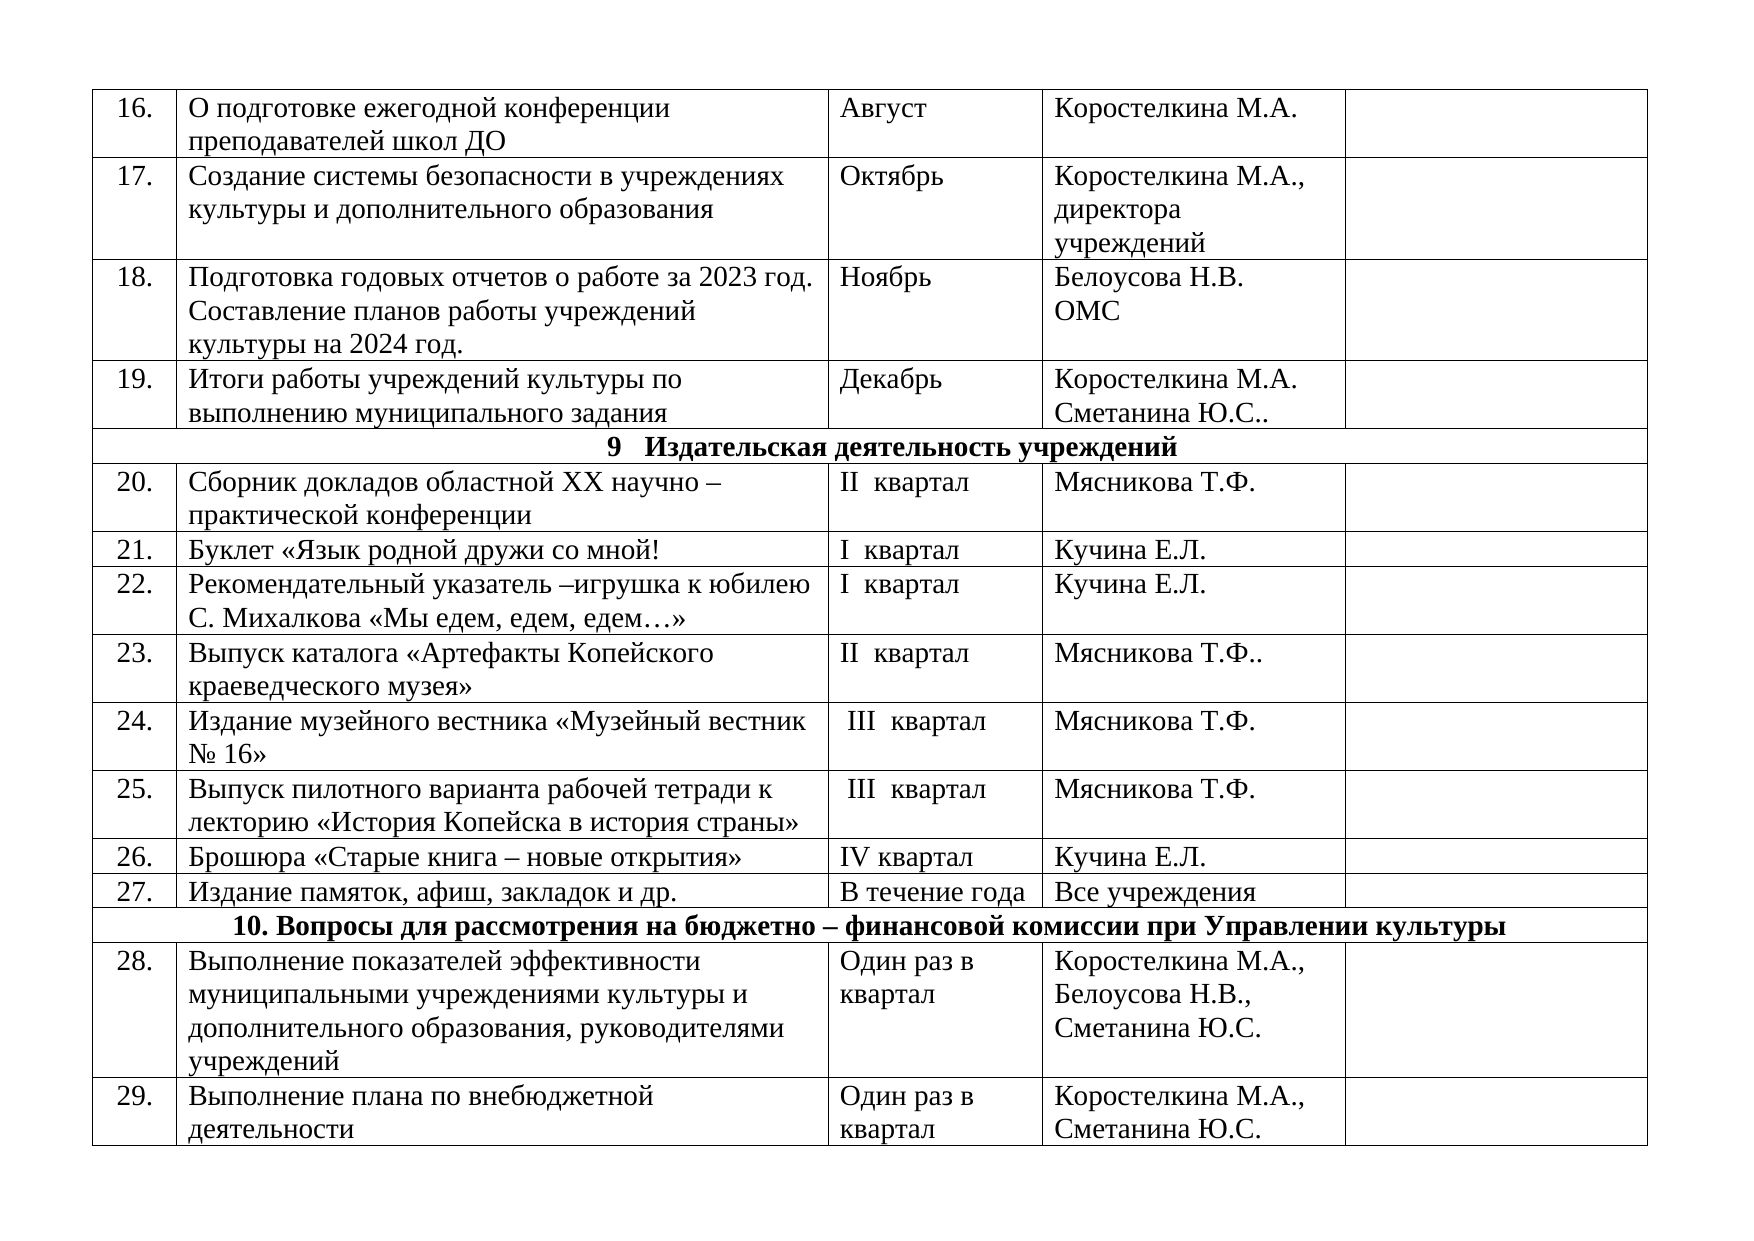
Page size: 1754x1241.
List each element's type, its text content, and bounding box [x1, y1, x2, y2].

table_cell 20. [93, 464, 176, 531]
table_cell Брошюра «Старые книга – новые открытия» [177, 839, 828, 873]
table_cell 26. [93, 839, 176, 873]
table_cell 22. [93, 567, 176, 634]
table_cell [1346, 771, 1647, 838]
table_cell Коростелкина М.А. [1043, 90, 1345, 157]
table_cell Итоги работы учреждений культуры по выполнению муниципального задания [177, 361, 828, 428]
table_cell Издательская деятельность учреждений [93, 429, 1647, 463]
table_cell 29. [93, 1078, 176, 1145]
table_cell Подготовка годовых отчетов о работе за 2023 год. Составление планов работы учреждений культуры на 2024 год. [177, 260, 828, 360]
table_cell II квартал [829, 464, 1042, 531]
table_cell Выполнение показателей эффективности муниципальными учреждениями культуры и дополнительного образования, руководителями учреждений [177, 943, 828, 1077]
table_cell Выпуск пилотного варианта рабочей тетради к лекторию «История Копейска в история страны» [177, 771, 828, 838]
table_cell 24. [93, 703, 176, 770]
table_cell [1346, 567, 1647, 634]
table_cell Все учреждения [1043, 874, 1345, 907]
table_cell I квартал [829, 567, 1042, 634]
table_cell Мясникова Т.Ф. [1043, 703, 1345, 770]
table_cell Рекомендательный указатель –игрушка к юбилею С. Михалкова «Мы едем, едем, едем…» [177, 567, 828, 634]
table_cell Кучина Е.Л. [1043, 839, 1345, 873]
table_cell III квартал [829, 703, 1042, 770]
table_cell [1346, 703, 1647, 770]
table_cell [1346, 635, 1647, 702]
table_cell Октябрь [829, 158, 1042, 258]
table_cell Выполнение плана по внебюджетной деятельности [177, 1078, 828, 1145]
table_cell [1346, 158, 1647, 258]
table_cell Один раз в квартал [829, 1078, 1042, 1145]
table_cell 10. Вопросы для рассмотрения на бюджетно – финансовой комиссии при Управлении культуры [93, 908, 1647, 942]
table_cell Издание памяток, афиш, закладок и др. [177, 874, 828, 907]
table_cell Выпуск каталога «Артефакты Копейского краеведческого музея» [177, 635, 828, 702]
table_cell II квартал [829, 635, 1042, 702]
table_cell [1346, 839, 1647, 873]
table_cell Кучина Е.Л. [1043, 567, 1345, 634]
table_cell 19. [93, 361, 176, 428]
table_cell Мясникова Т.Ф.. [1043, 635, 1345, 702]
table_cell 21. [93, 532, 176, 566]
table_cell Мясникова Т.Ф. [1043, 464, 1345, 531]
table_cell Белоусова Н.В. ОМС [1043, 260, 1345, 360]
table_cell [1346, 1078, 1647, 1145]
table_cell 25. [93, 771, 176, 838]
table_cell [1346, 874, 1647, 907]
table_cell Декабрь [829, 361, 1042, 428]
table_cell [1346, 361, 1647, 428]
table_cell IV квартал [829, 839, 1042, 873]
table_cell 23. [93, 635, 176, 702]
table_cell Буклет «Язык родной дружи со мной! [177, 532, 828, 566]
table_cell [1346, 464, 1647, 531]
table_cell Коростелкина М.А., Белоусова Н.В., Сметанина Ю.С. [1043, 943, 1345, 1077]
table_cell [1346, 90, 1647, 157]
table_cell 27. [93, 874, 176, 907]
table_cell О подготовке ежегодной конференции преподавателей школ ДО [177, 90, 828, 157]
table_cell I квартал [829, 532, 1042, 566]
table_cell [1346, 260, 1647, 360]
table_cell 18. [93, 260, 176, 360]
table_cell [1346, 943, 1647, 1077]
table_cell Сборник докладов областной XX научно – практической конференции [177, 464, 828, 531]
table_cell Мясникова Т.Ф. [1043, 771, 1345, 838]
table_cell 17. [93, 158, 176, 258]
table_cell [1346, 532, 1647, 566]
table_cell Ноябрь [829, 260, 1042, 360]
table_cell Один раз в квартал [829, 943, 1042, 1077]
table_cell 16. [93, 90, 176, 157]
table_cell Коростелкина М.А., Сметанина Ю.С. [1043, 1078, 1345, 1145]
table_cell В течение года [829, 874, 1042, 907]
table_cell Коростелкина М.А., директора учреждений [1043, 158, 1345, 258]
table_cell III квартал [829, 771, 1042, 838]
table_cell Кучина Е.Л. [1043, 532, 1345, 566]
table_cell 28. [93, 943, 176, 1077]
table_cell Август [829, 90, 1042, 157]
table_cell Создание системы безопасности в учреждениях культуры и дополнительного образования [177, 158, 828, 258]
table_cell Коростелкина М.А. Сметанина Ю.С.. [1043, 361, 1345, 428]
table_cell Издание музейного вестника «Музейный вестник № 16» [177, 703, 828, 770]
